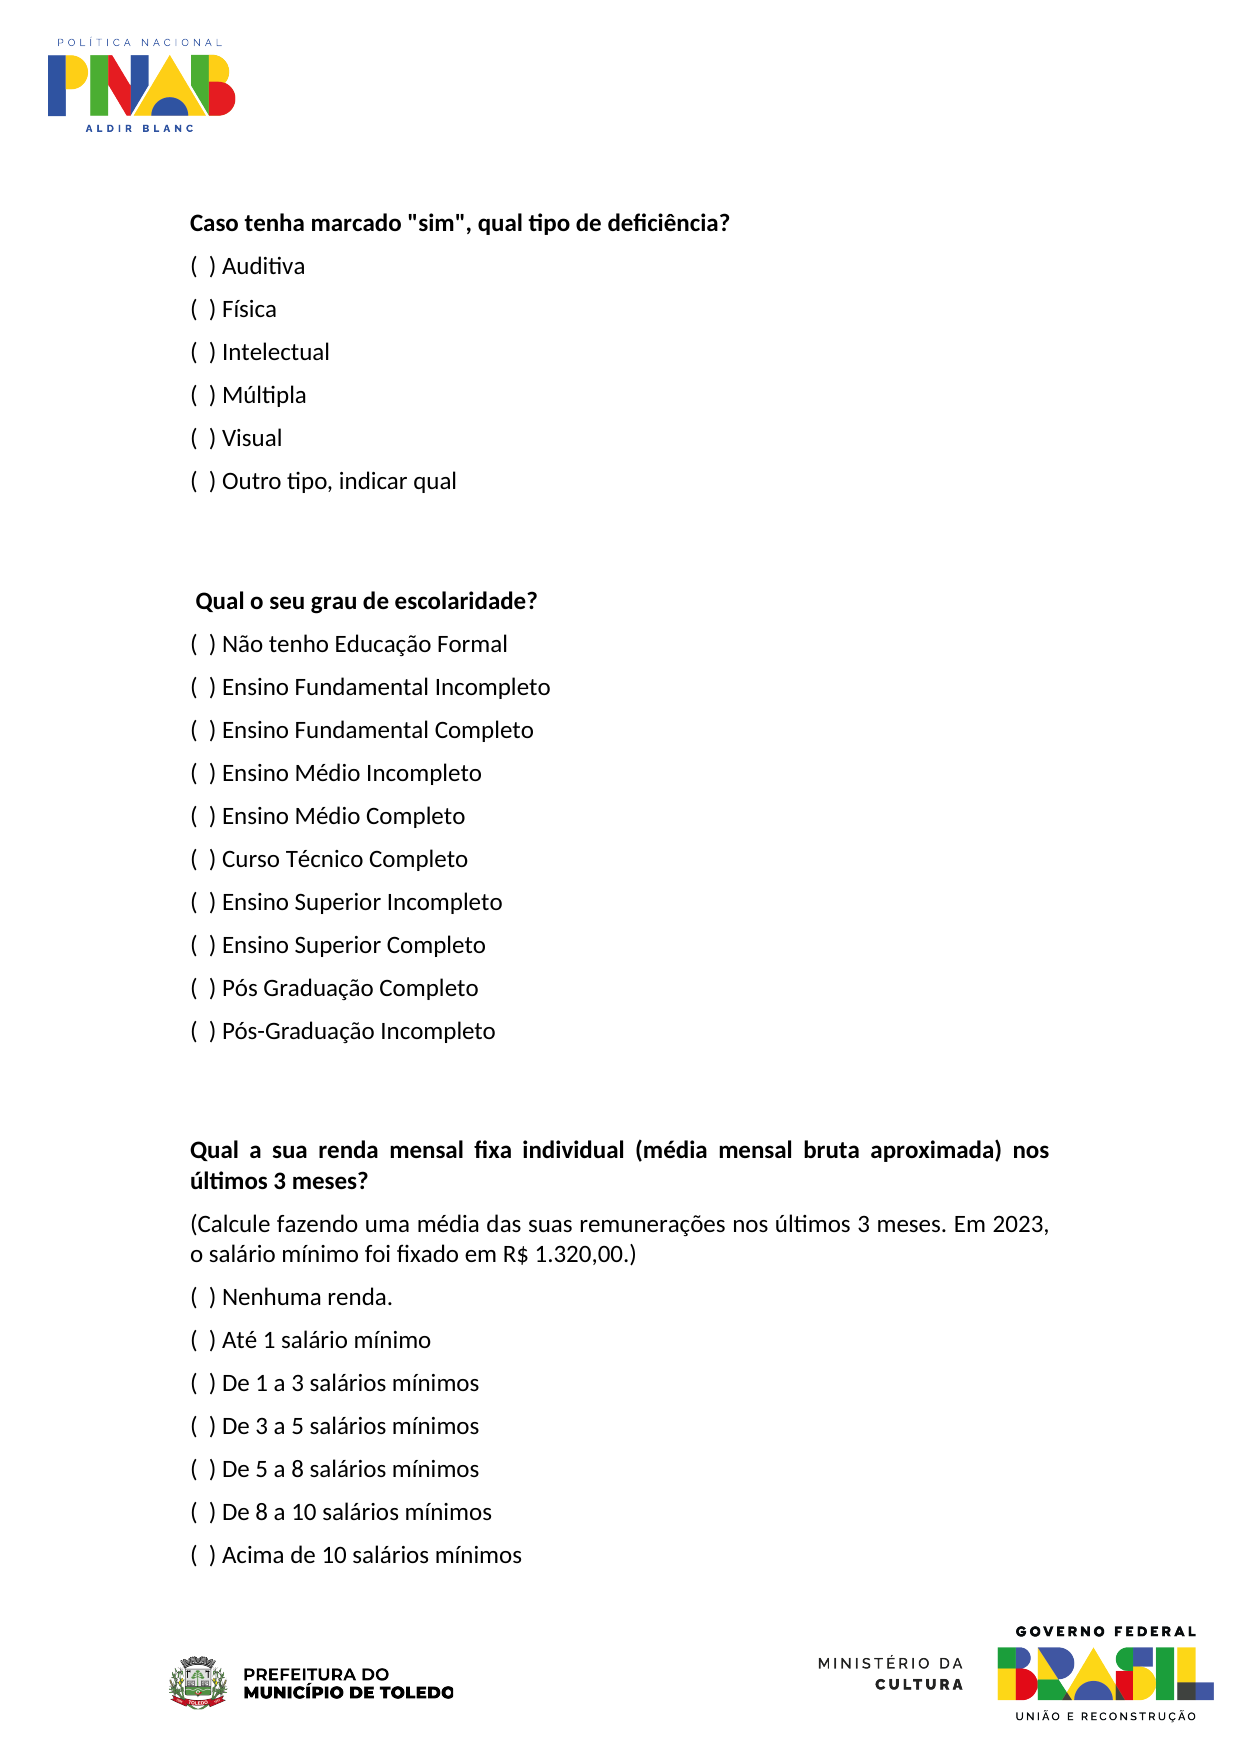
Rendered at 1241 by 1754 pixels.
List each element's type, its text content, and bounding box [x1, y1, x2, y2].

text ( ) Pós Graduação Completo [190, 972, 1051, 1002]
text Caso tenha marcado "sim", qual tipo de deficiência? [190, 207, 1051, 238]
text ( ) De 8 a 10 salários mínimos [190, 1497, 1051, 1527]
text ( ) Intelectual [190, 336, 1051, 367]
text Qual a sua renda mensal fixa individual (média mensal bruta aproximada) nos últimos 3 meses? [190, 1134, 1051, 1195]
text ( ) Física [190, 293, 1051, 324]
text (Calcule fazendo uma média das suas remunerações nos últimos 3 meses. Em 2023, o salário mínimo foi fixado em R$ 1.320,00.) [190, 1208, 1051, 1269]
text ( ) Acima de 10 salários mínimos [190, 1539, 1051, 1570]
text ( ) Ensino Fundamental Incompleto [190, 671, 1051, 701]
text ( ) Pós-Graduação Incompleto [190, 1015, 1051, 1046]
text ( ) Ensino Fundamental Completo [190, 714, 1051, 744]
text ( ) Outro tipo, indicar qual [190, 465, 1051, 496]
text ( ) Ensino Superior Completo [190, 929, 1051, 959]
text ( ) Múltipla [190, 379, 1051, 410]
text ( ) Curso Técnico Completo [190, 843, 1051, 873]
text Qual o seu grau de escolaridade? [190, 585, 1051, 615]
text ( ) Não tenho Educação Formal [190, 628, 1051, 658]
text ( ) Nenhuma renda. [190, 1281, 1051, 1312]
text ( ) De 3 a 5 salários mínimos [190, 1411, 1051, 1441]
text ( ) Visual [190, 422, 1051, 453]
text ( ) Auditiva [190, 250, 1051, 281]
text ( ) De 1 a 3 salários mínimos [190, 1367, 1051, 1398]
picture [3, 1, 1241, 1752]
text ( ) Ensino Médio Incompleto [190, 757, 1051, 787]
text ( ) De 5 a 8 salários mínimos [190, 1453, 1051, 1484]
text ( ) Até 1 salário mínimo [190, 1324, 1051, 1355]
text ( ) Ensino Superior Incompleto [190, 886, 1051, 916]
text ( ) Ensino Médio Completo [190, 800, 1051, 830]
